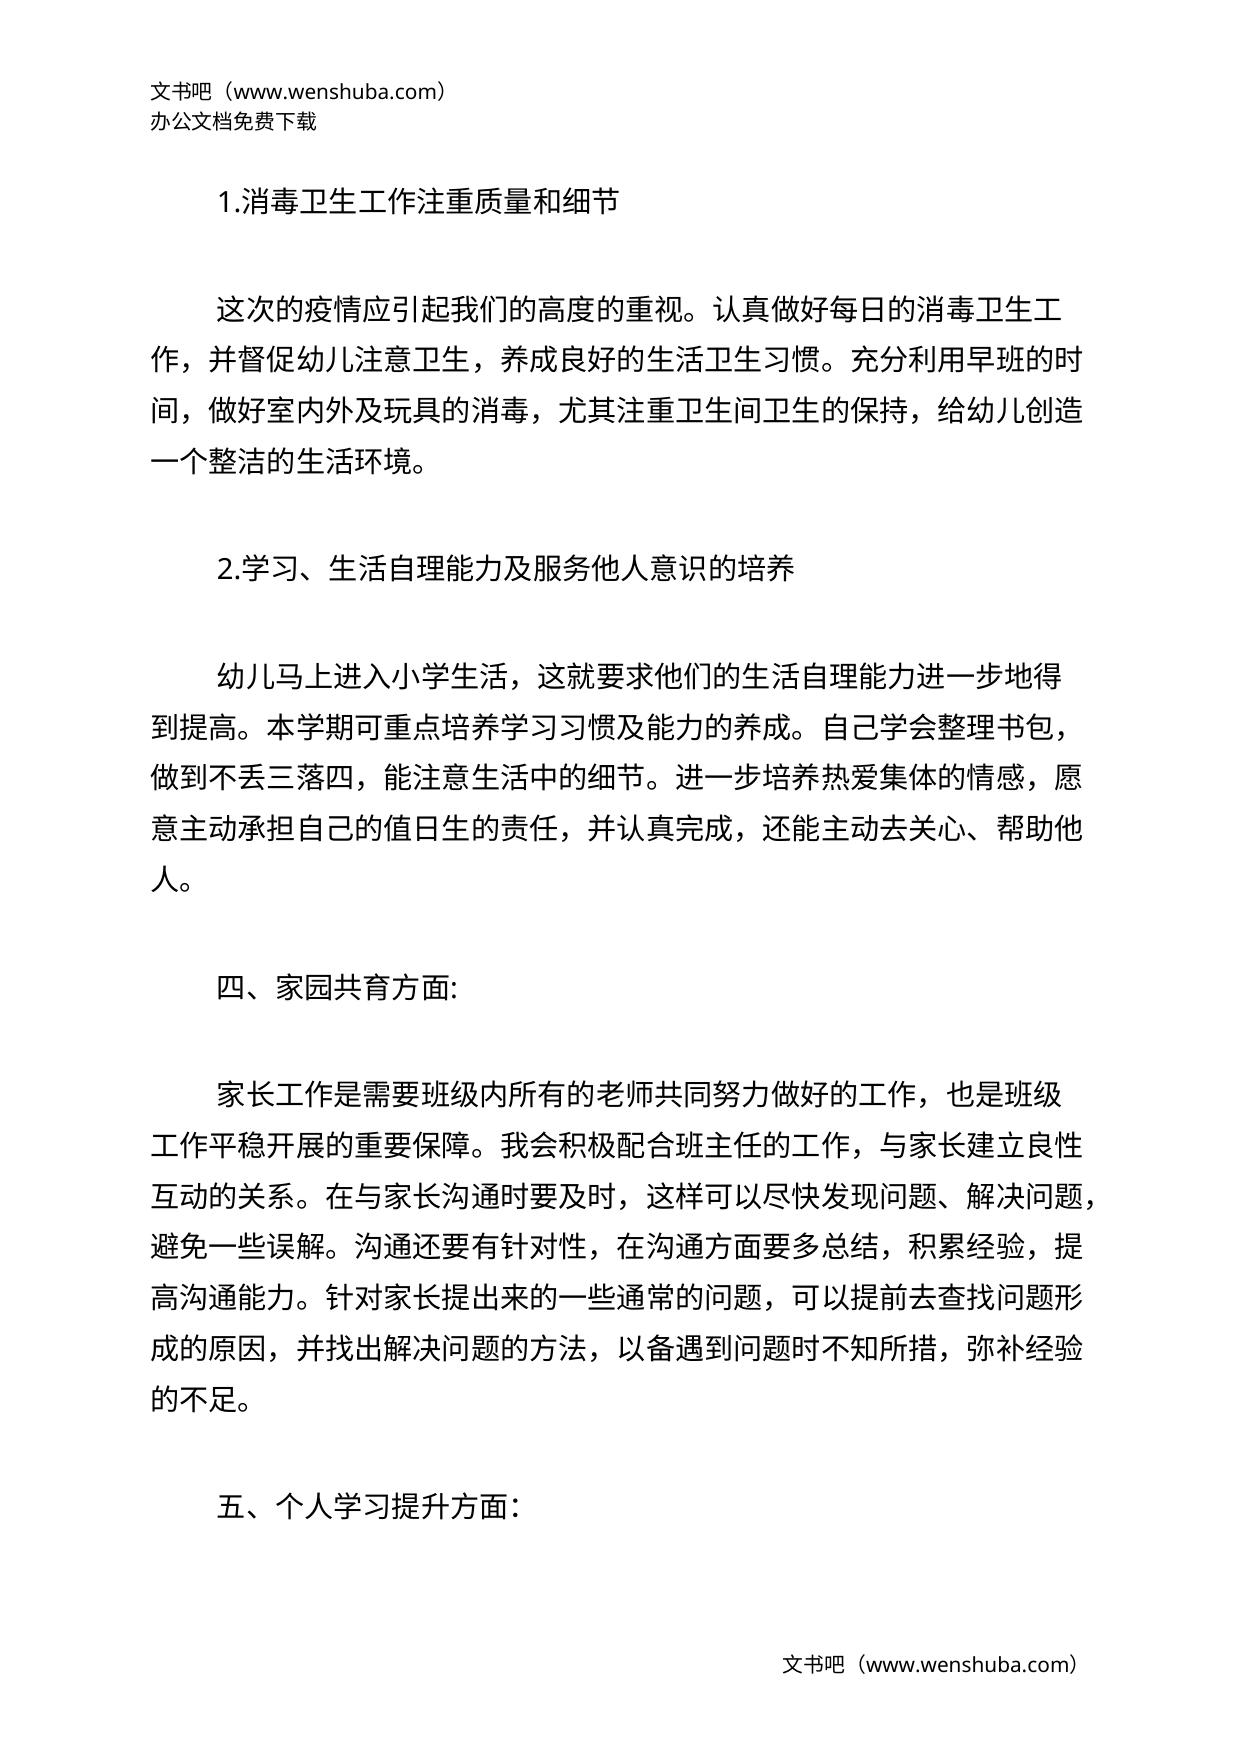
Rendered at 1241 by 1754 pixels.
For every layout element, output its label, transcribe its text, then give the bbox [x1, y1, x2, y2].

text 这次的疫情应引起我们的高度的重视。认真做好每日的消毒卫生工作，并督促幼儿注意卫生，养成良好的生活卫生习惯。充分利用早班的时间，做好室内外及玩具的消毒，尤其注重卫生间卫生的保持，给幼儿创造一个整洁的生活环境。 [150, 286, 1090, 481]
text 家长工作是需要班级内所有的老师共同努力做好的工作，也是班级工作平稳开展的重要保障。我会积极配合班主任的工作，与家长建立良性互动的关系。在与家长沟通时要及时，这样可以尽快发现问题、解决问题，避免一些误解。沟通还要有针对性，在沟通方面要多总结，积累经验，提高沟通能力。针对家长提出来的一些通常的问题，可以提前去查找问题形成的原因，并找出解决问题的方法，以备遇到问题时不知所措，弥补经验的不足。 [150, 1072, 1090, 1418]
text 1.消毒卫生工作注重质量和细节 [150, 178, 1090, 221]
text 幼儿马上进入小学生活，这就要求他们的生活自理能力进一步地得到提高。本学期可重点培养学习习惯及能力的养成。自己学会整理书包，做到不丢三落四，能注意生活中的细节。进一步培养热爱集体的情感，愿意主动承担自己的值日生的责任，并认真完成，还能主动去关心、帮助他人。 [150, 654, 1090, 899]
text 五、个人学习提升方面： [150, 1484, 1090, 1526]
text 四、家园共育方面: [150, 964, 1090, 1007]
text 2.学习、生活自理能力及服务他人意识的培养 [150, 546, 1090, 588]
